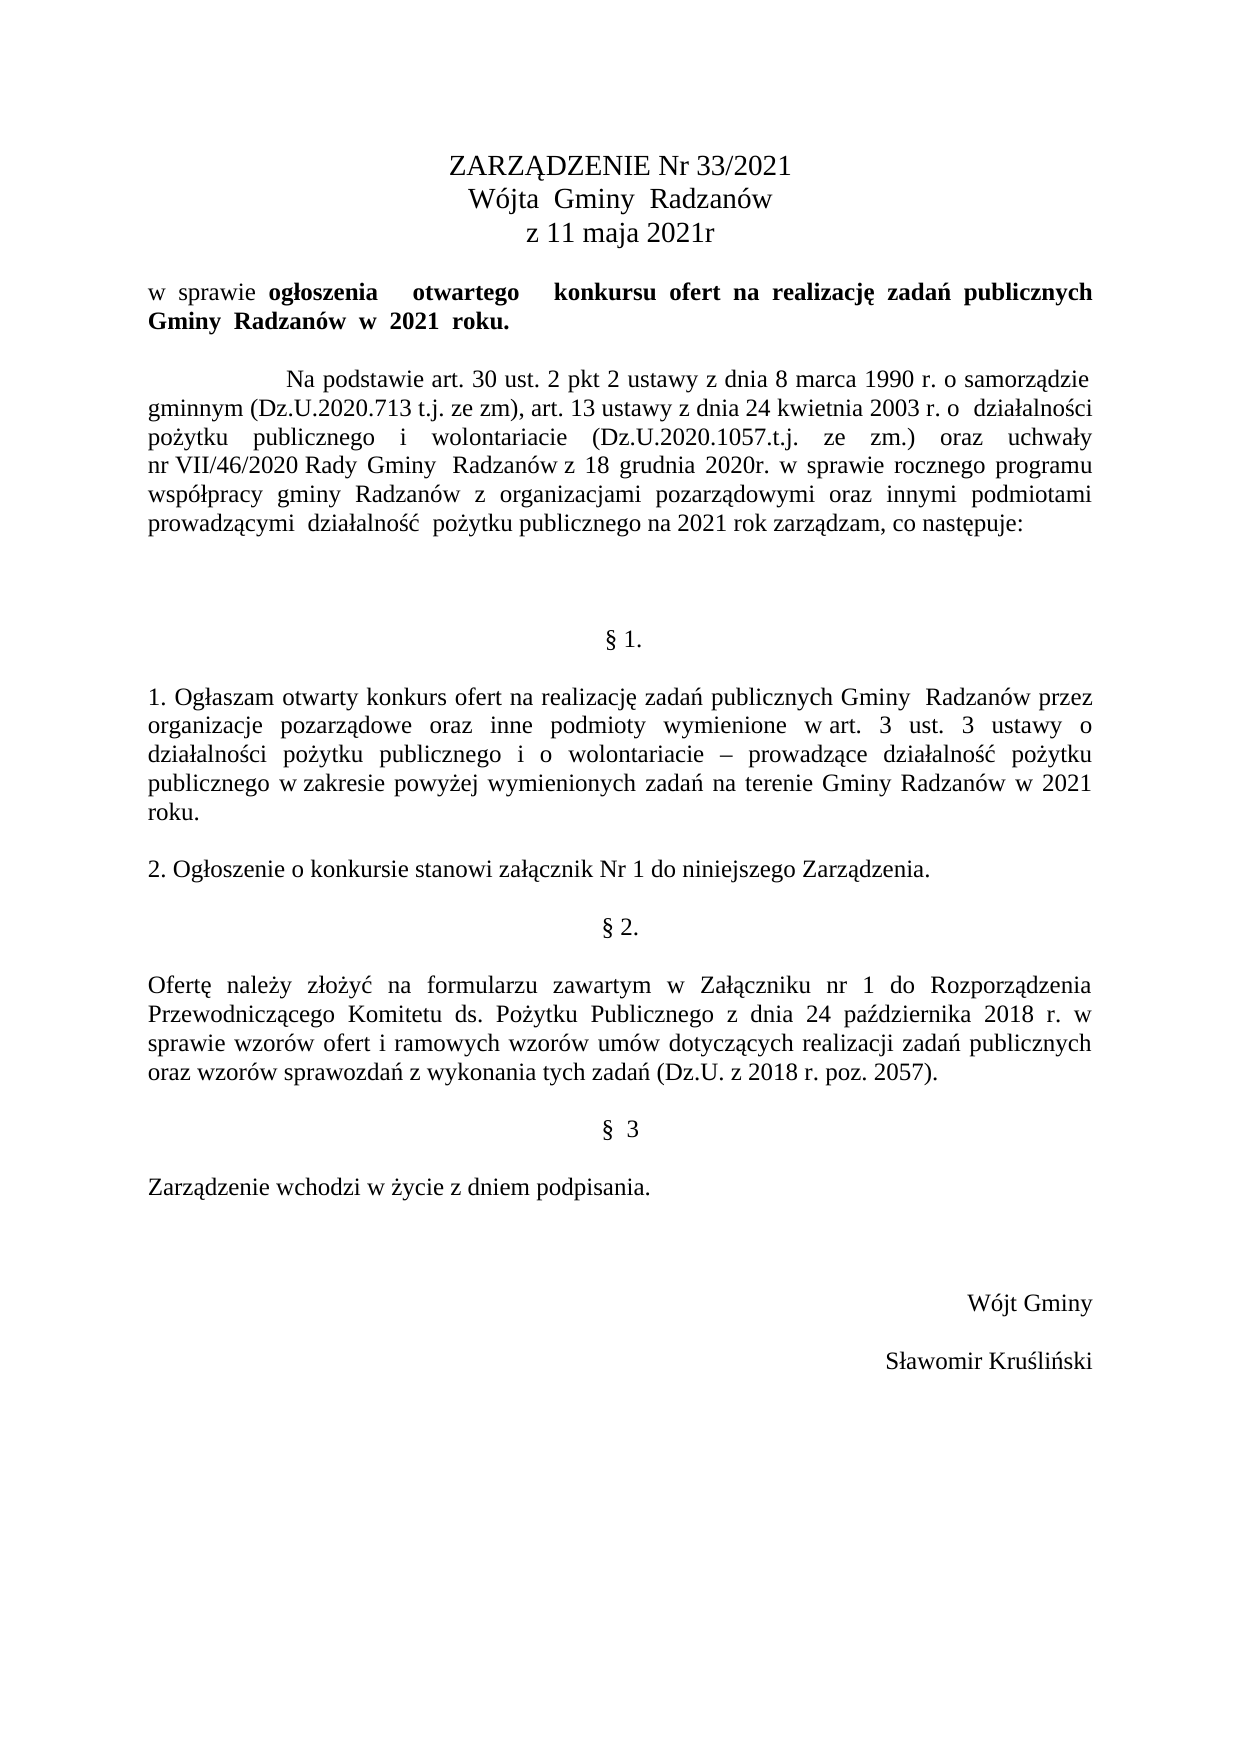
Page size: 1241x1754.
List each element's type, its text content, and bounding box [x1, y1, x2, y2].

text § 3 [148, 1114, 1093, 1143]
text § 1. [148, 624, 1093, 652]
text Sławomir Kruśliński [148, 1346, 1093, 1375]
text 1. Ogłaszam otwarty konkurs ofert na realizację zadań publicznych Gminy Radzanów przez organizacje pozarządowe oraz inne podmioty wymienione w art. 3 ust. 3 ustawy o działalności pożytku publicznego i o wolontariacie – prowadzące działalność pożytku publicznego w zakresie powyżej wymienionych zadań na terenie Gminy Radzanów w 2021 roku. [148, 682, 1093, 825]
text Wójt Gminy [148, 1288, 1093, 1317]
text w sprawie ogłoszenia otwartego konkursu ofert na realizację zadań publicznych Gminy Radzanów w 2021 roku. [148, 277, 1093, 335]
text ZARZĄDZENIE Nr 33/2021 Wójta Gminy Radzanów z 11 maja 2021r [148, 148, 1093, 248]
text § 2. [148, 912, 1093, 941]
text 2. Ogłoszenie o konkursie stanowi załącznik Nr 1 do niniejszego Zarządzenia. [148, 854, 1093, 883]
text Zarządzenie wchodzi w życie z dniem podpisania. [148, 1172, 1093, 1201]
text Ofertę należy złożyć na formularzu zawartym w Załączniku nr 1 do Rozporządzenia Przewodniczącego Komitetu ds. Pożytku Publicznego z dnia 24 października 2018 r. w sprawie wzorów ofert i ramowych wzorów umów dotyczących realizacji zadań publicznych oraz wzorów sprawozdań z wykonania tych zadań (Dz.U. z 2018 r. poz. 2057). [148, 970, 1093, 1085]
text Na podstawie art. 30 ust. 2 pkt 2 ustawy z dnia 8 marca 1990 r. o samorządzie gminnym (Dz.U.2020.713 t.j. ze zm), art. 13 ustawy z dnia 24 kwietnia 2003 r. o działalności pożytku publicznego i wolontariacie (Dz.U.2020.1057.t.j. ze zm.) oraz uchwały nr VII/46/2020 Rady Gminy Radzanów z 18 grudnia 2020r. w sprawie rocznego programu współpracy gminy Radzanów z organizacjami pozarządowymi oraz innymi podmiotami prowadzącymi działalność pożytku publicznego na 2021 rok zarządzam, co następuje: [148, 364, 1093, 537]
